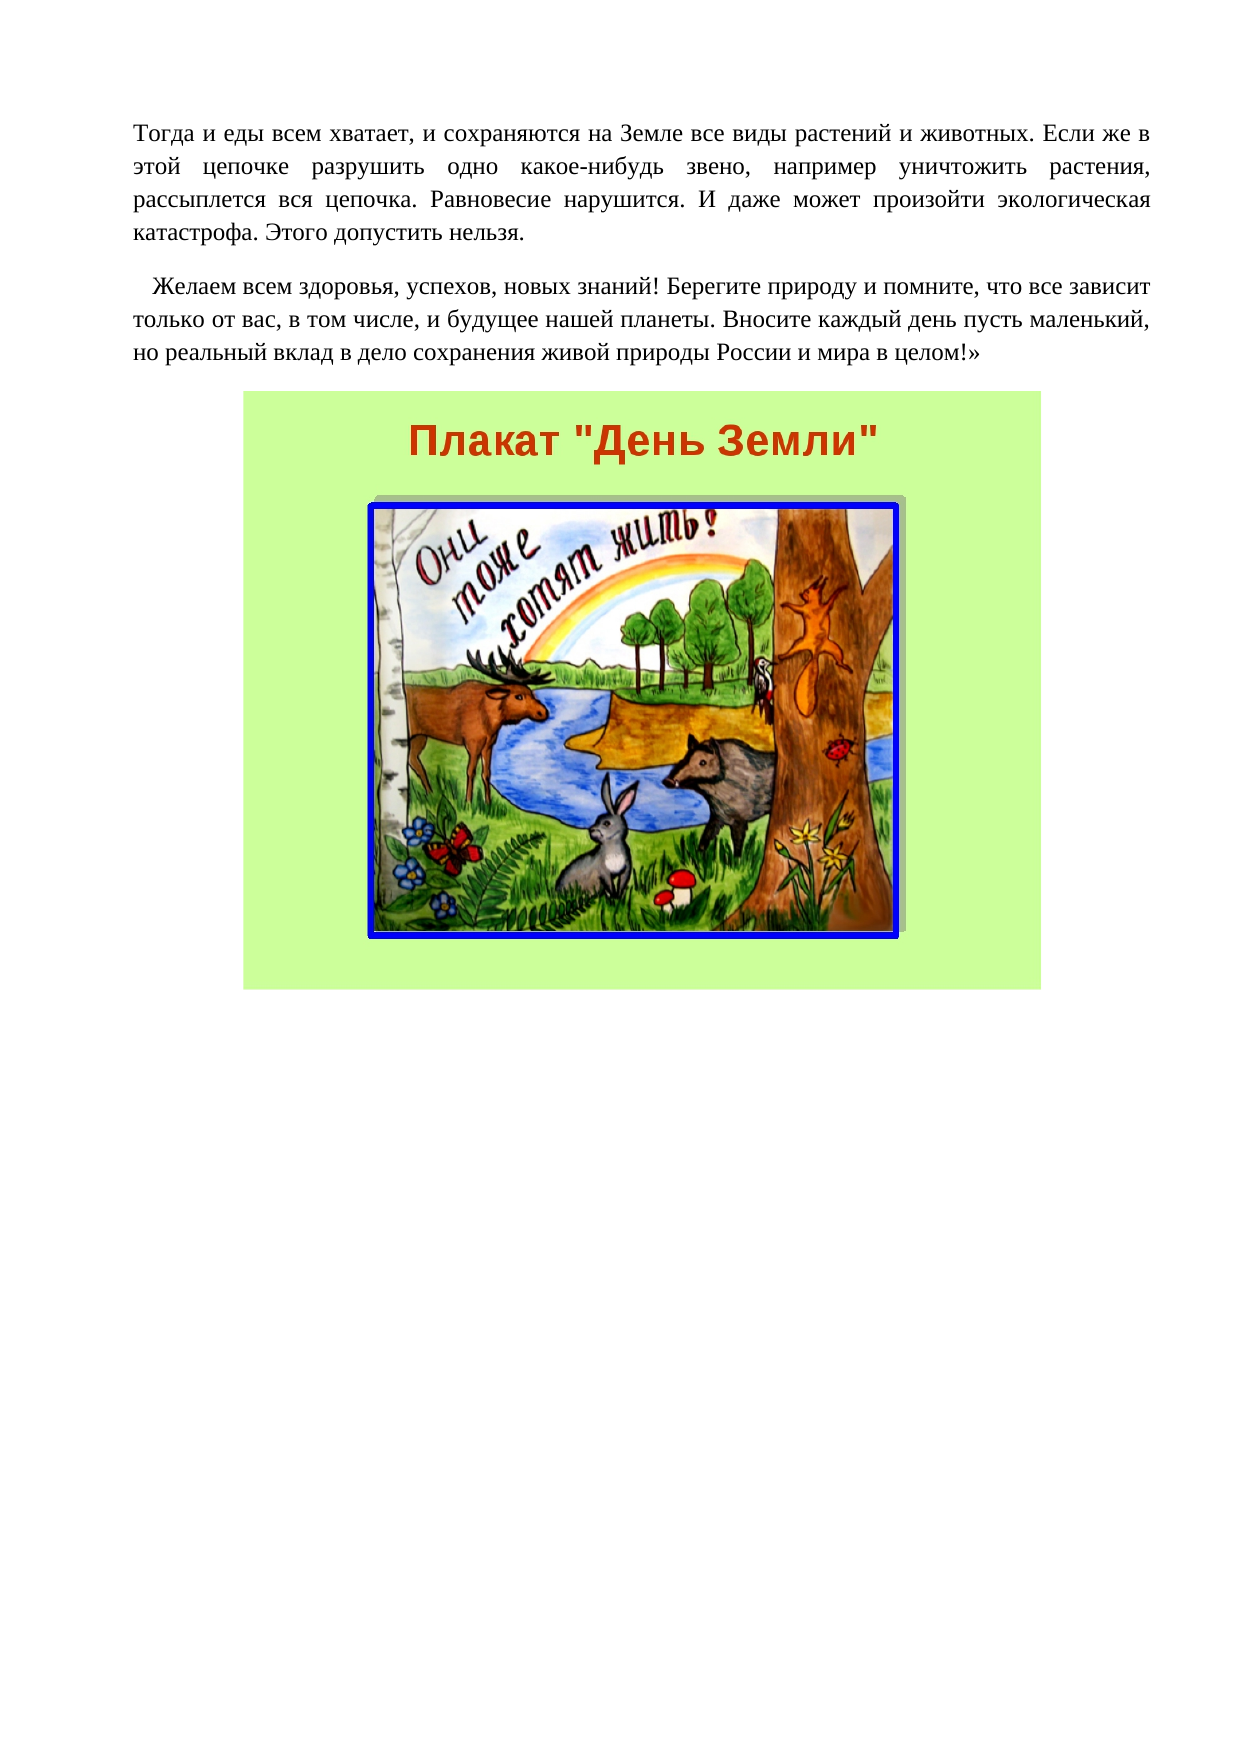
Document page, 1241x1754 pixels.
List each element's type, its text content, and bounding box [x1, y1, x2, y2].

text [133, 118, 1152, 246]
text Желаем всем здоровья, успехов, новых знаний! Берегите природу и помните, что все зависит только от вас, в том числе, и будущее нашей планеты. Вносите каждый день пусть маленький, но реальный вклад в дело сохранения живой природы России и мира в целом!» [133, 271, 1152, 366]
picture [243, 391, 1042, 990]
